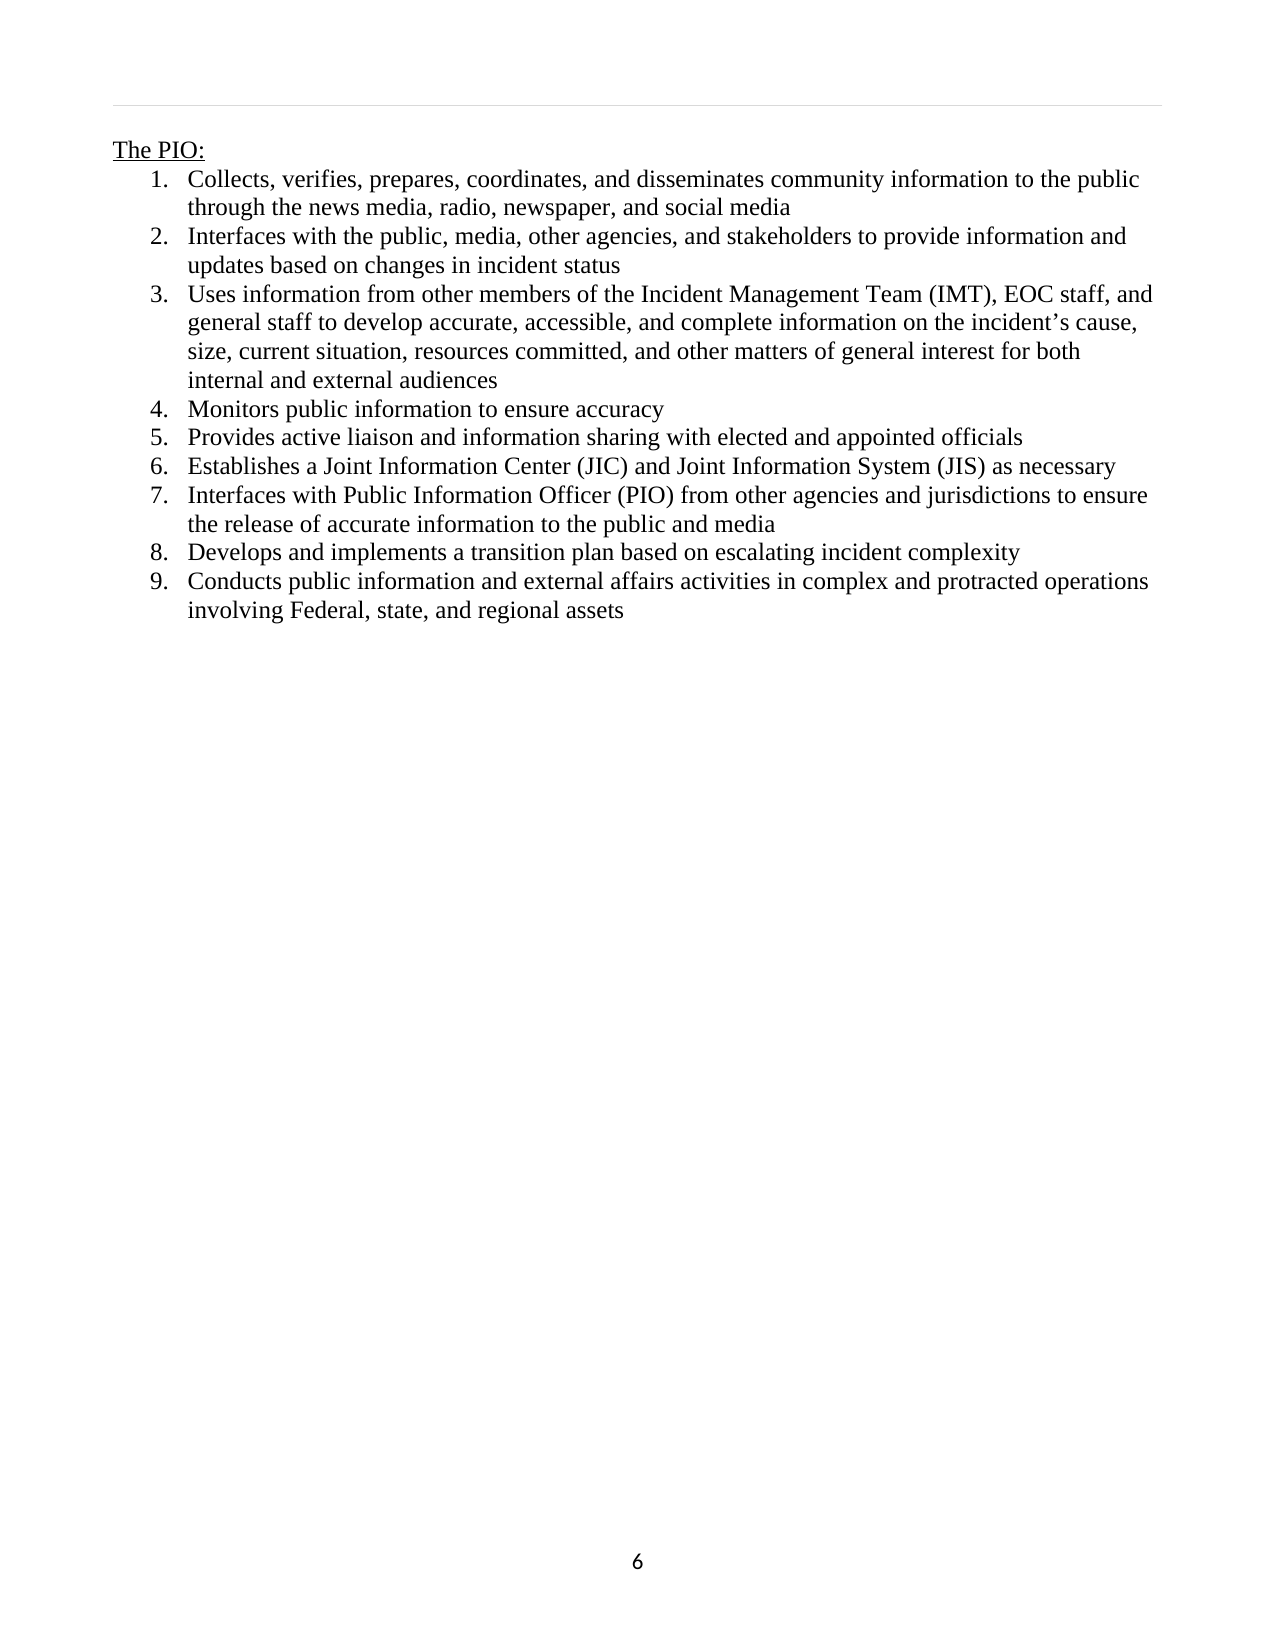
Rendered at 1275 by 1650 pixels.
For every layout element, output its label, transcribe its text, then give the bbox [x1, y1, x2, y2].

list Provides active liaison and information sharing with elected and appointed officials [150, 422, 1162, 451]
list Uses information from other members of the Incident Management Team (IMT), EOC staff, and general staff to develop accurate, accessible, and complete information on the incident’s cause, size, current situation, resources committed, and other matters of general interest for both internal and external audiences [150, 279, 1162, 394]
list Interfaces with the public, media, other agencies, and stakeholders to provide information and updates based on changes in incident status [150, 221, 1162, 279]
text The PIO: [112, 135, 1162, 164]
list Interfaces with Public Information Officer (PIO) from other agencies and jurisdictions to ensure the release of accurate information to the public and media [150, 480, 1162, 537]
list Develops and implements a transition plan based on escalating incident complexity [150, 537, 1162, 566]
list Monitors public information to ensure accuracy [150, 394, 1162, 422]
list Conducts public information and external affairs activities in complex and protracted operations involving Federal, state, and regional assets [150, 566, 1162, 624]
list Establishes a Joint Information Center (JIC) and Joint Information System (JIS) as necessary [150, 451, 1162, 480]
list Collects, verifies, prepares, coordinates, and disseminates community information to the public through the news media, radio, newspaper, and social media [150, 164, 1162, 221]
